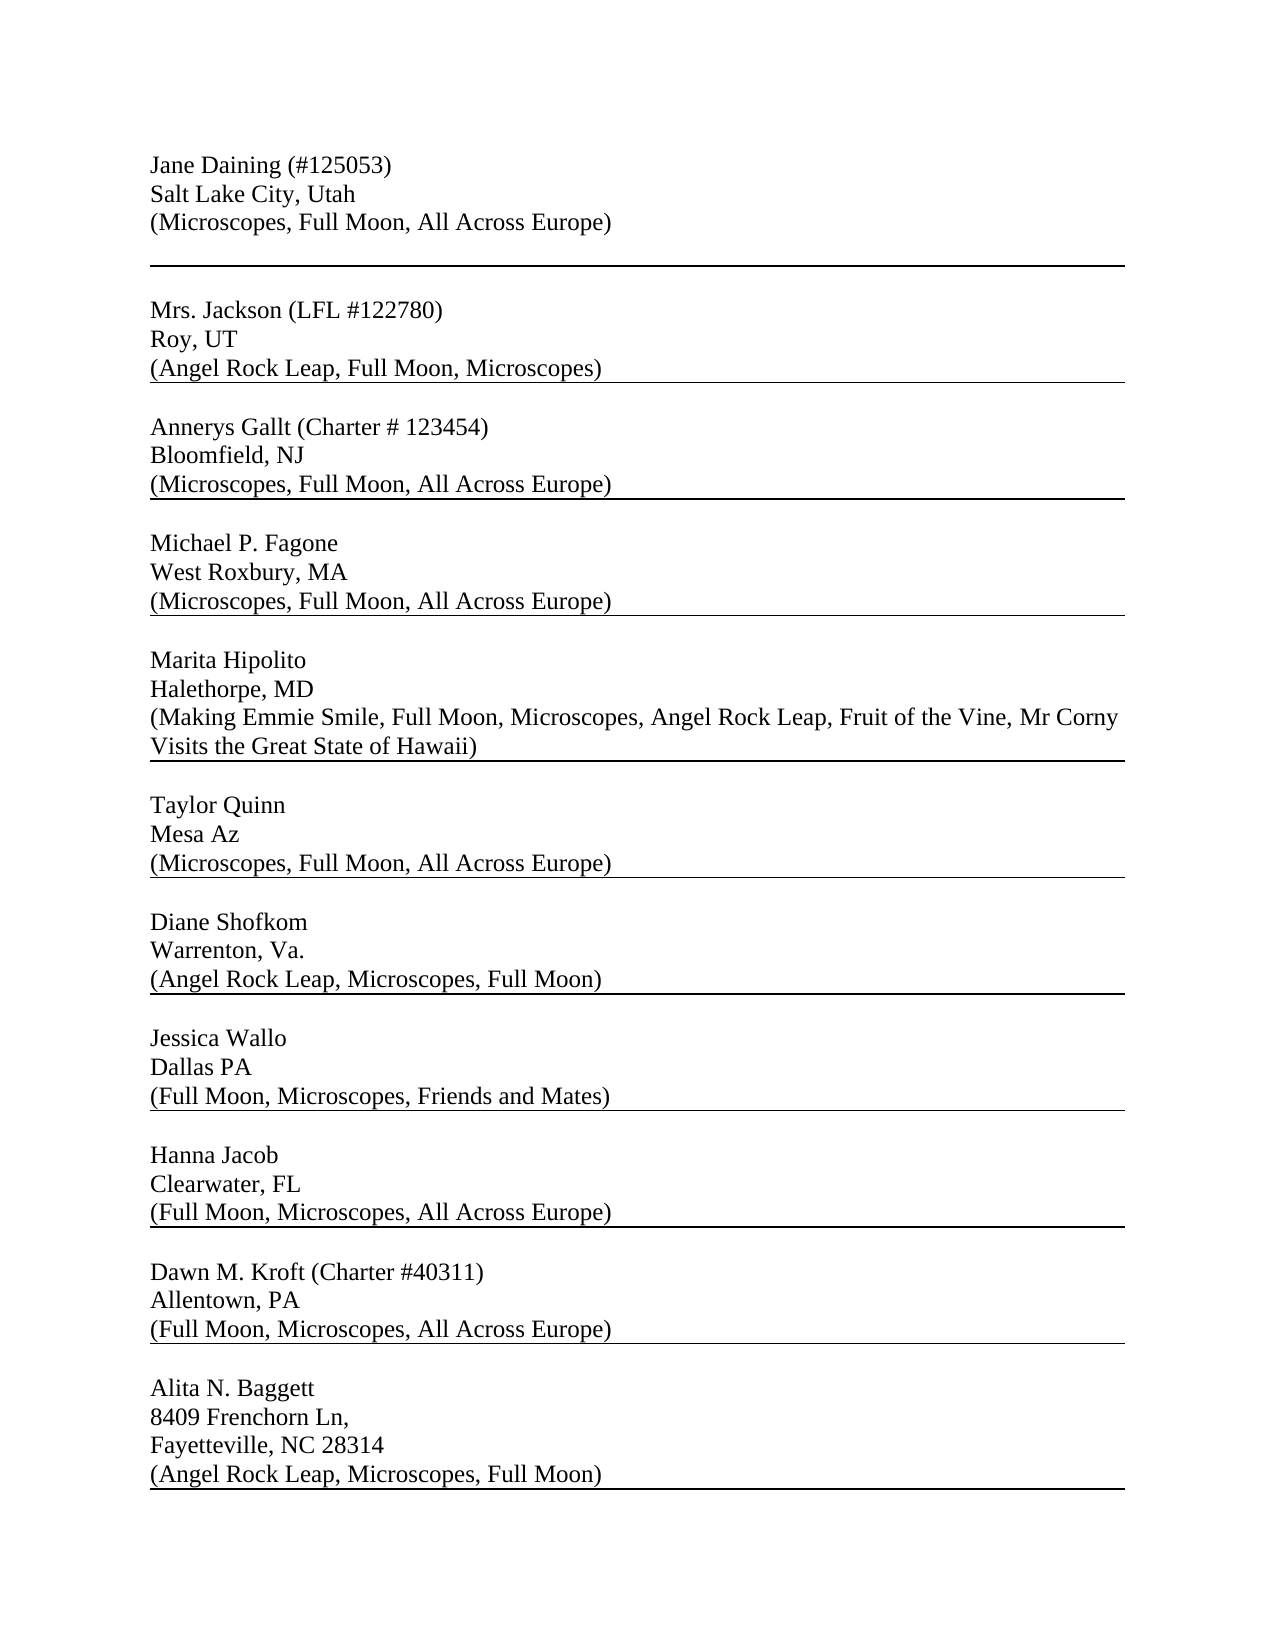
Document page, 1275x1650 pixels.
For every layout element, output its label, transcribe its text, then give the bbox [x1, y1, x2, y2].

text (Angel Rock Leap, Microscopes, Full Moon) [150, 1459, 1125, 1488]
text Dawn M. Kroft (Charter #40311) [150, 1257, 1125, 1285]
text Mrs. Jackson (LFL #122780) [150, 295, 1125, 324]
text (Microscopes, Full Moon, All Across Europe) [150, 586, 1125, 615]
text Annerys Gallt (Charter # 123454) [150, 412, 1125, 441]
text Warrenton, Va. [150, 936, 1125, 964]
text Hanna Jacob [150, 1140, 1125, 1169]
text 8409 Frenchorn Ln, [150, 1402, 1125, 1431]
text (Microscopes, Full Moon, All Across Europe) [150, 469, 1125, 498]
text Fayetteville, NC 28314 [150, 1431, 1125, 1459]
text (Angel Rock Leap, Microscopes, Full Moon) [150, 964, 1125, 993]
text Dallas PA [150, 1052, 1125, 1081]
text Clearwater, FL [150, 1169, 1125, 1197]
text Halethorpe, MD [150, 674, 1125, 702]
text (Full Moon, Microscopes, Friends and Mates) [150, 1081, 1125, 1110]
text (Angel Rock Leap, Full Moon, Microscopes) [150, 353, 1125, 382]
text Jessica Wallo [150, 1023, 1125, 1052]
text (Making Emmie Smile, Full Moon, Microscopes, Angel Rock Leap, Fruit of the Vine, Mr Corny Visits the Great State of Hawaii) [150, 702, 1125, 760]
text (Full Moon, Microscopes, All Across Europe) [150, 1314, 1125, 1343]
text Alita N. Baggett [150, 1373, 1125, 1402]
text Michael P. Fagone [150, 528, 1125, 557]
text Salt Lake City, Utah [150, 179, 1125, 207]
text Mesa Az [150, 819, 1125, 848]
text Taylor Quinn [150, 790, 1125, 819]
text (Microscopes, Full Moon, All Across Europe) [150, 848, 1125, 877]
text (Full Moon, Microscopes, All Across Europe) [150, 1197, 1125, 1226]
text Jane Daining (#125053) [150, 150, 1125, 179]
text Bloomfield, NJ [150, 441, 1125, 469]
text Allentown, PA [150, 1285, 1125, 1314]
text Roy, UT [150, 324, 1125, 353]
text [150, 207, 1125, 236]
text Marita Hipolito [150, 645, 1125, 674]
text West Roxbury, MA [150, 557, 1125, 586]
text Diane Shofkom [150, 907, 1125, 936]
